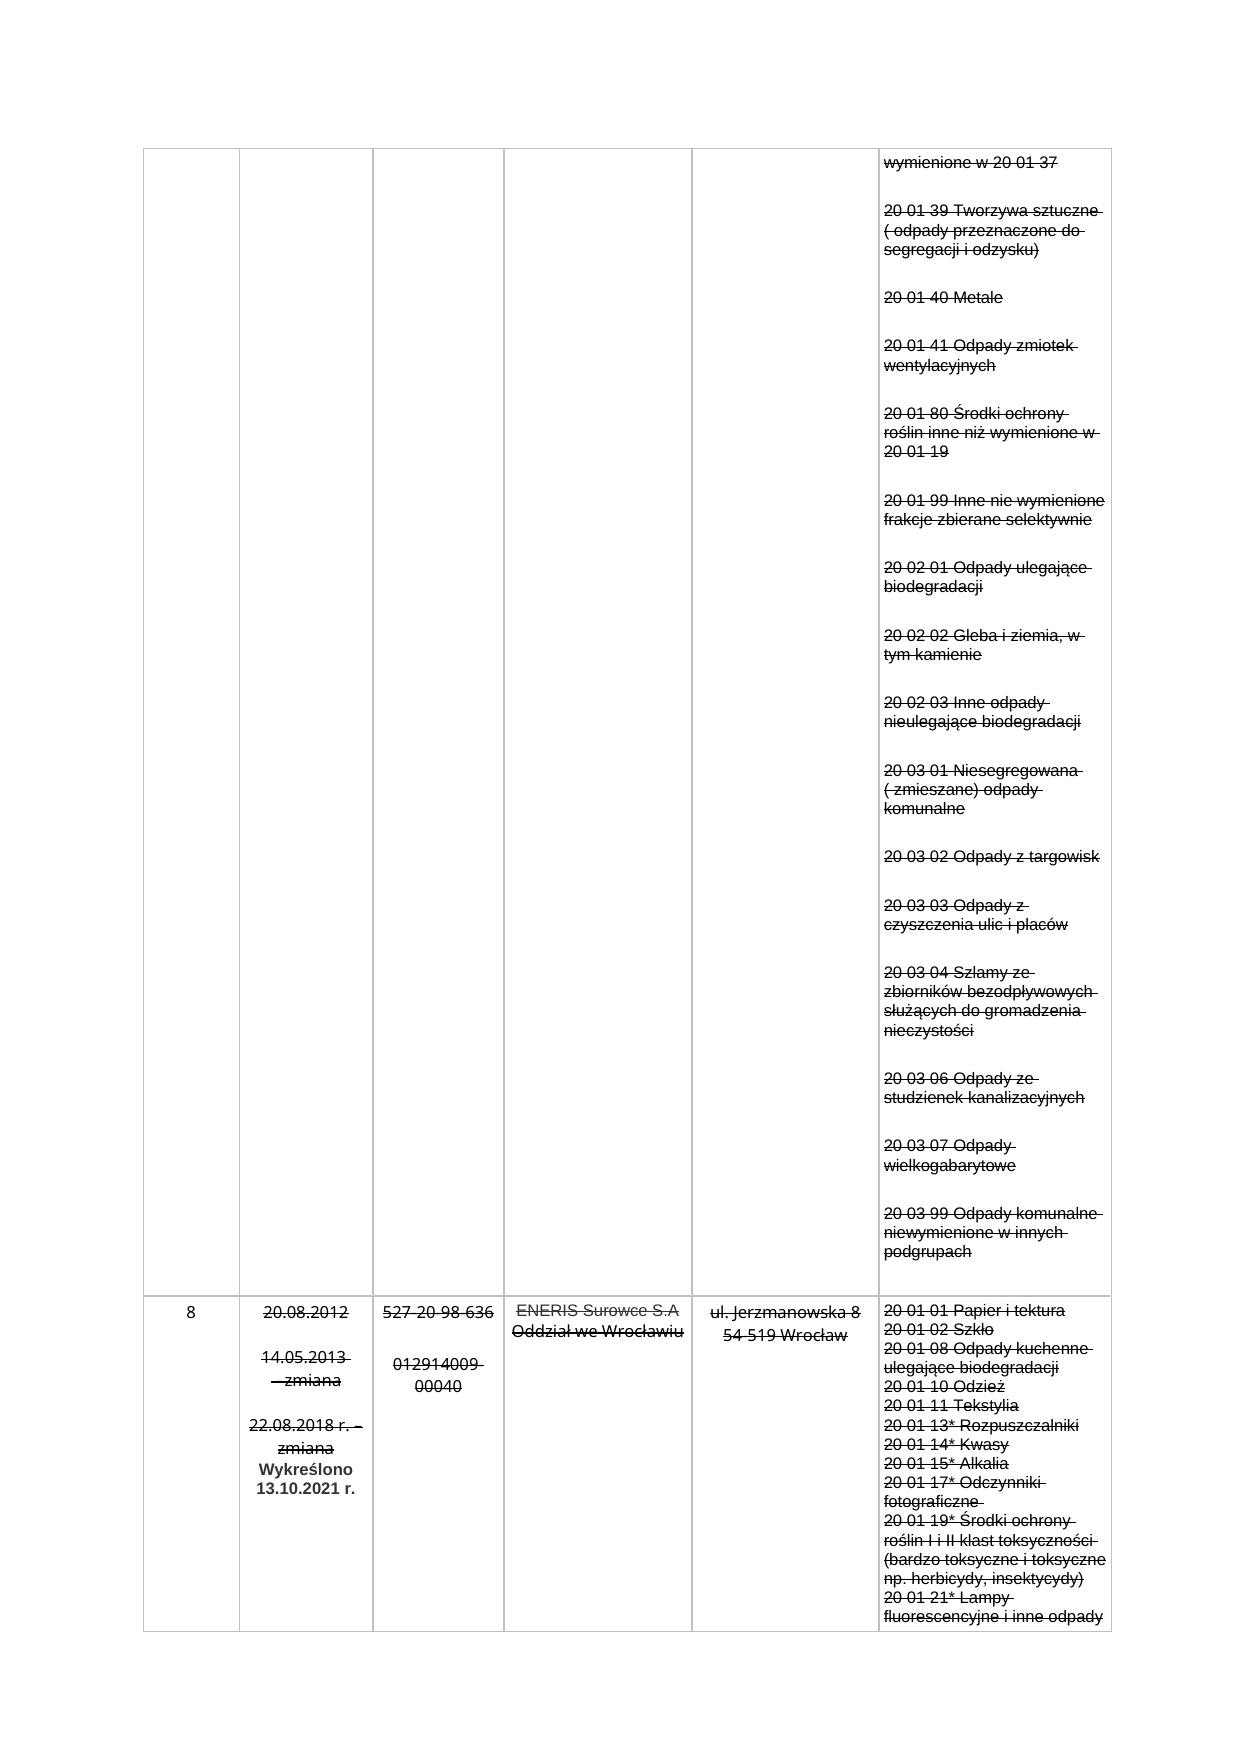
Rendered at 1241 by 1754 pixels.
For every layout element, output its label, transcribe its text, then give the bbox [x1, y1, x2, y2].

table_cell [880, 1295, 1111, 1631]
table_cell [374, 1297, 503, 1631]
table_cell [693, 1297, 878, 1631]
table_cell 8 [144, 1297, 239, 1631]
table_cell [505, 149, 691, 1295]
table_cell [505, 1297, 691, 1631]
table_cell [693, 149, 878, 1295]
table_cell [240, 1297, 372, 1631]
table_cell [240, 149, 372, 1295]
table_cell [880, 149, 1111, 1295]
table_cell 7 [144, 149, 239, 1295]
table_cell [374, 149, 503, 1295]
